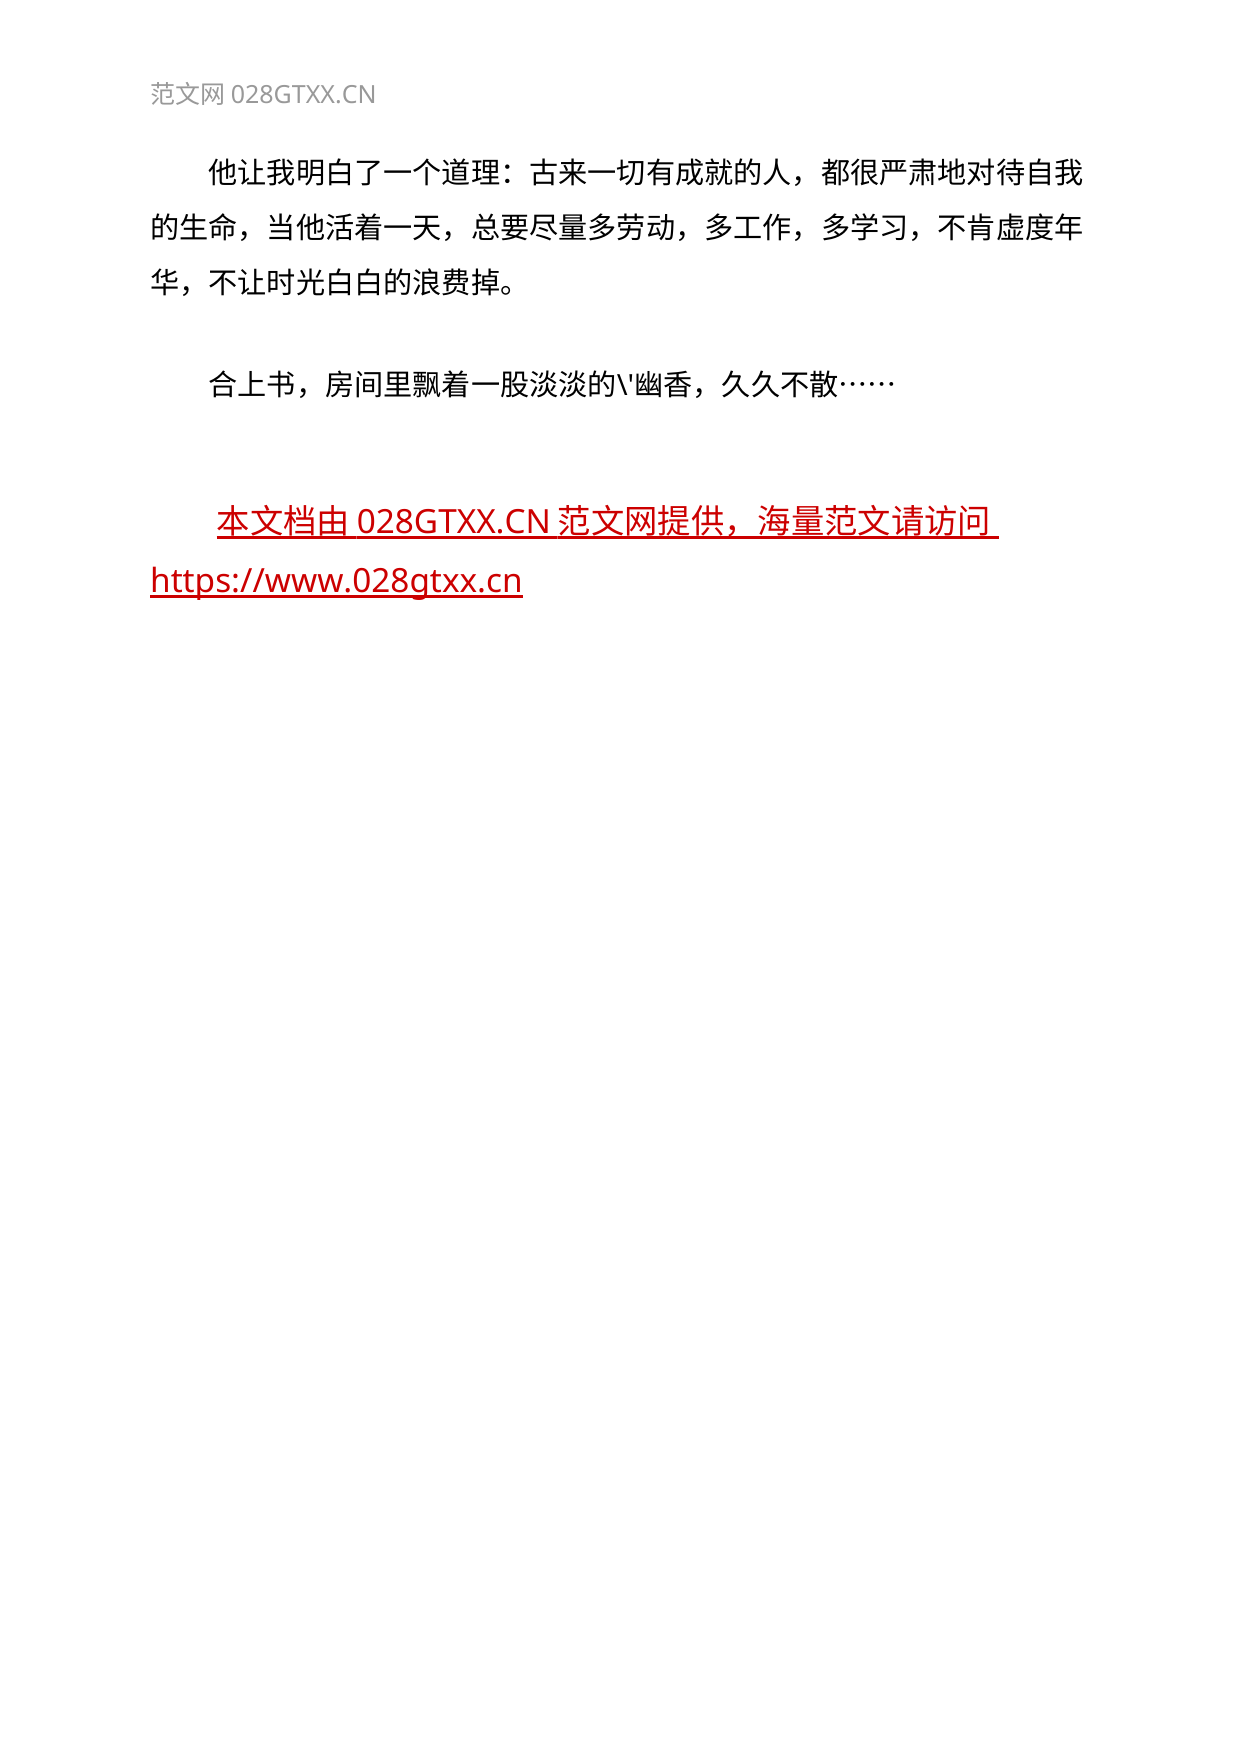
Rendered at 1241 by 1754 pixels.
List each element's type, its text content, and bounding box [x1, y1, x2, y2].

text 合上书，房间里飘着一股淡淡的\'幽香，久久不散…… [150, 362, 1090, 404]
text 他让我明白了一个道理：古来一切有成就的人，都很严肃地对待自我的生命，当他活着一天，总要尽量多劳动，多工作，多学习，不肯虚度年华，不让时光白白的浪费掉。 [150, 150, 1090, 302]
text 本文档由028GTXX.CN范文网提供，海量范文请访问 https://www.028gtxx.cn [150, 495, 1090, 602]
